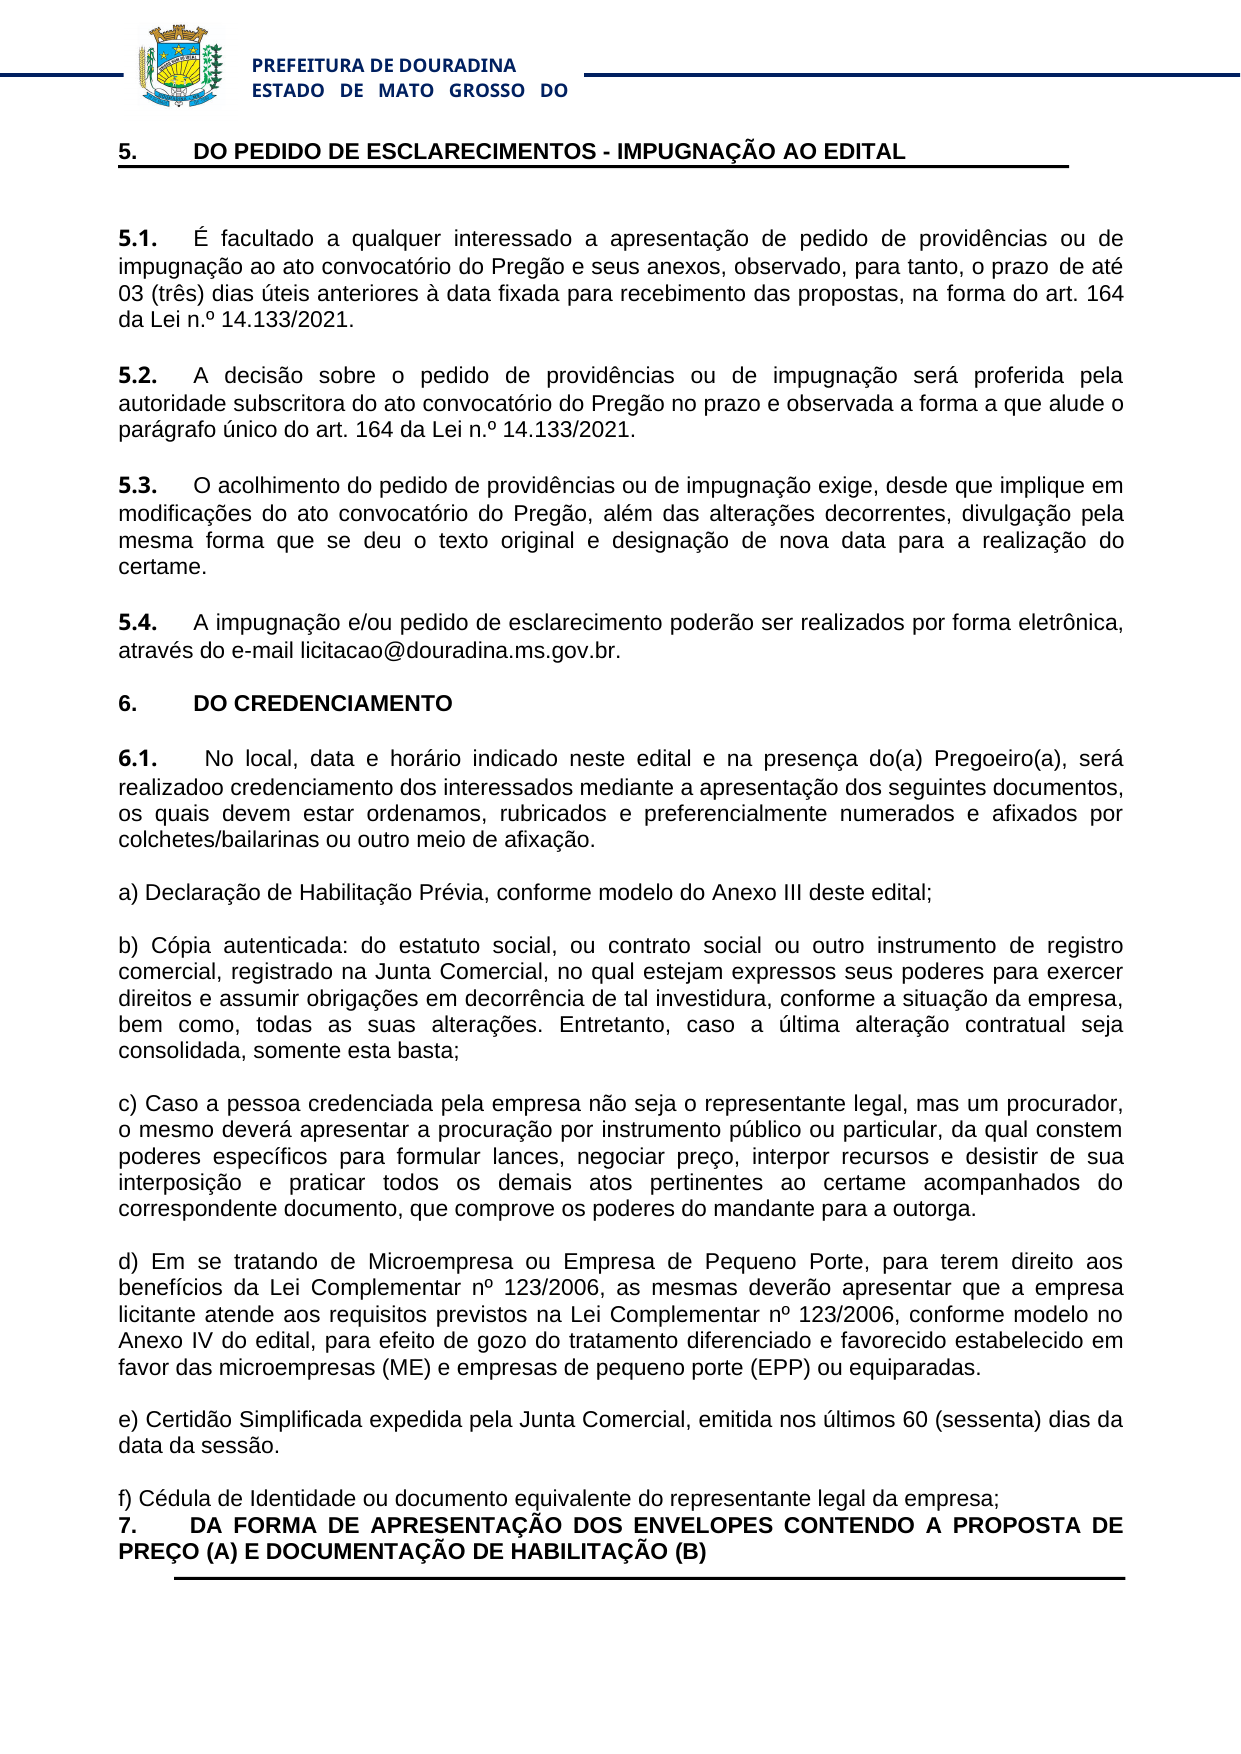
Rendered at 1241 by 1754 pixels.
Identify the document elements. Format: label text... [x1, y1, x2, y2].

text b) Cópia autenticada: do estatuto social, ou contrato social ou outro instrumento de registro comercial, registrado na Junta Comercial, no qual estejam expressos seus poderes para exercer direitos e assumir obrigações em decorrência de tal investidura, conforme a situação da empresa, bem como, todas as suas alterações. Entretanto, caso a última alteração contratual seja consolidada, somente esta basta; [118, 932, 1124, 1063]
list DO CREDENCIAMENTO [118, 690, 1124, 716]
picture [123, 18, 238, 121]
text e) Certidão Simplificada expedida pela Junta Comercial, emitida nos últimos 60 (sessenta) dias da data da sessão. [118, 1406, 1124, 1459]
subtitle DA FORMA DE APRESENTAÇÃO DOS ENVELOPES CONTENDO A PROPOSTA DE PREÇO (A) E DOCUMENTAÇÃO DE HABILITAÇÃO (B) [118, 1512, 1124, 1564]
text d) Em se tratando de Microempresa ou Empresa de Pequeno Porte, para terem direito aos benefícios da Lei Complementar nº 123/2006, as mesmas deverão apresentar que a empresa licitante atende aos requisitos previstos na Lei Complementar nº 123/2006, conforme modelo no Anexo IV do edital, para efeito de gozo do tratamento diferenciado e favorecido estabelecido em favor das microempresas (ME) e empresas de pequeno porte (EPP) ou equiparadas. [118, 1248, 1124, 1380]
list O acolhimento do pedido de providências ou de impugnação exige, desde que implique em modificações do ato convocatório do Pregão, além das alterações decorrentes, divulgação pela mesma forma que se deu o texto original e designação de nova data para a realização do certame. [118, 469, 1124, 579]
text a) Declaração de Habilitação Prévia, conforme modelo do Anexo III deste edital; [118, 879, 1124, 905]
list DO PEDIDO DE ESCLARECIMENTOS - IMPUGNAÇÃO AO EDITAL [118, 138, 1124, 164]
text f) Cédula de Identidade ou documento equivalente do representante legal da empresa; [118, 1485, 1124, 1512]
list No local, data e horário indicado neste edital e na presença do(a) Pregoeiro(a), será realizadoo credenciamento dos interessados mediante a apresentação dos seguintes documentos, os quais devem estar ordenamos, rubricados e preferencialmente numerados e afixados por colchetes/bailarinas ou outro meio de afixação. [118, 742, 1124, 853]
list A decisão sobre o pedido de providências ou de impugnação será proferida pela autoridade subscritora do ato convocatório do Pregão no prazo e observada a forma a que alude o parágrafo único do art. 164 da Lei n.º 14.133/2021. [118, 359, 1124, 443]
list A impugnação e/ou pedido de esclarecimento poderão ser realizados por forma eletrônica, através do e-mail licitacao@douradina.ms.gov.br. [118, 606, 1124, 663]
list É facultado a qualquer interessado a apresentação de pedido de providências ou de impugnação ao ato convocatório do Pregão e seus anexos, observado, para tanto, o prazo de até 03 (três) dias úteis anteriores à data fixada para recebimento das propostas, na forma do art. 164 da Lei n.º 14.133/2021. [118, 222, 1124, 332]
text c) Caso a pessoa credenciada pela empresa não seja o representante legal, mas um procurador, o mesmo deverá apresentar a procuração por instrumento público ou particular, da qual constem poderes específicos para formular lances, negociar preço, interpor recursos e desistir de sua interposição e praticar todos os demais atos pertinentes ao certame acompanhados do correspondente documento, que comprove os poderes do mandante para a outorga. [118, 1090, 1124, 1222]
